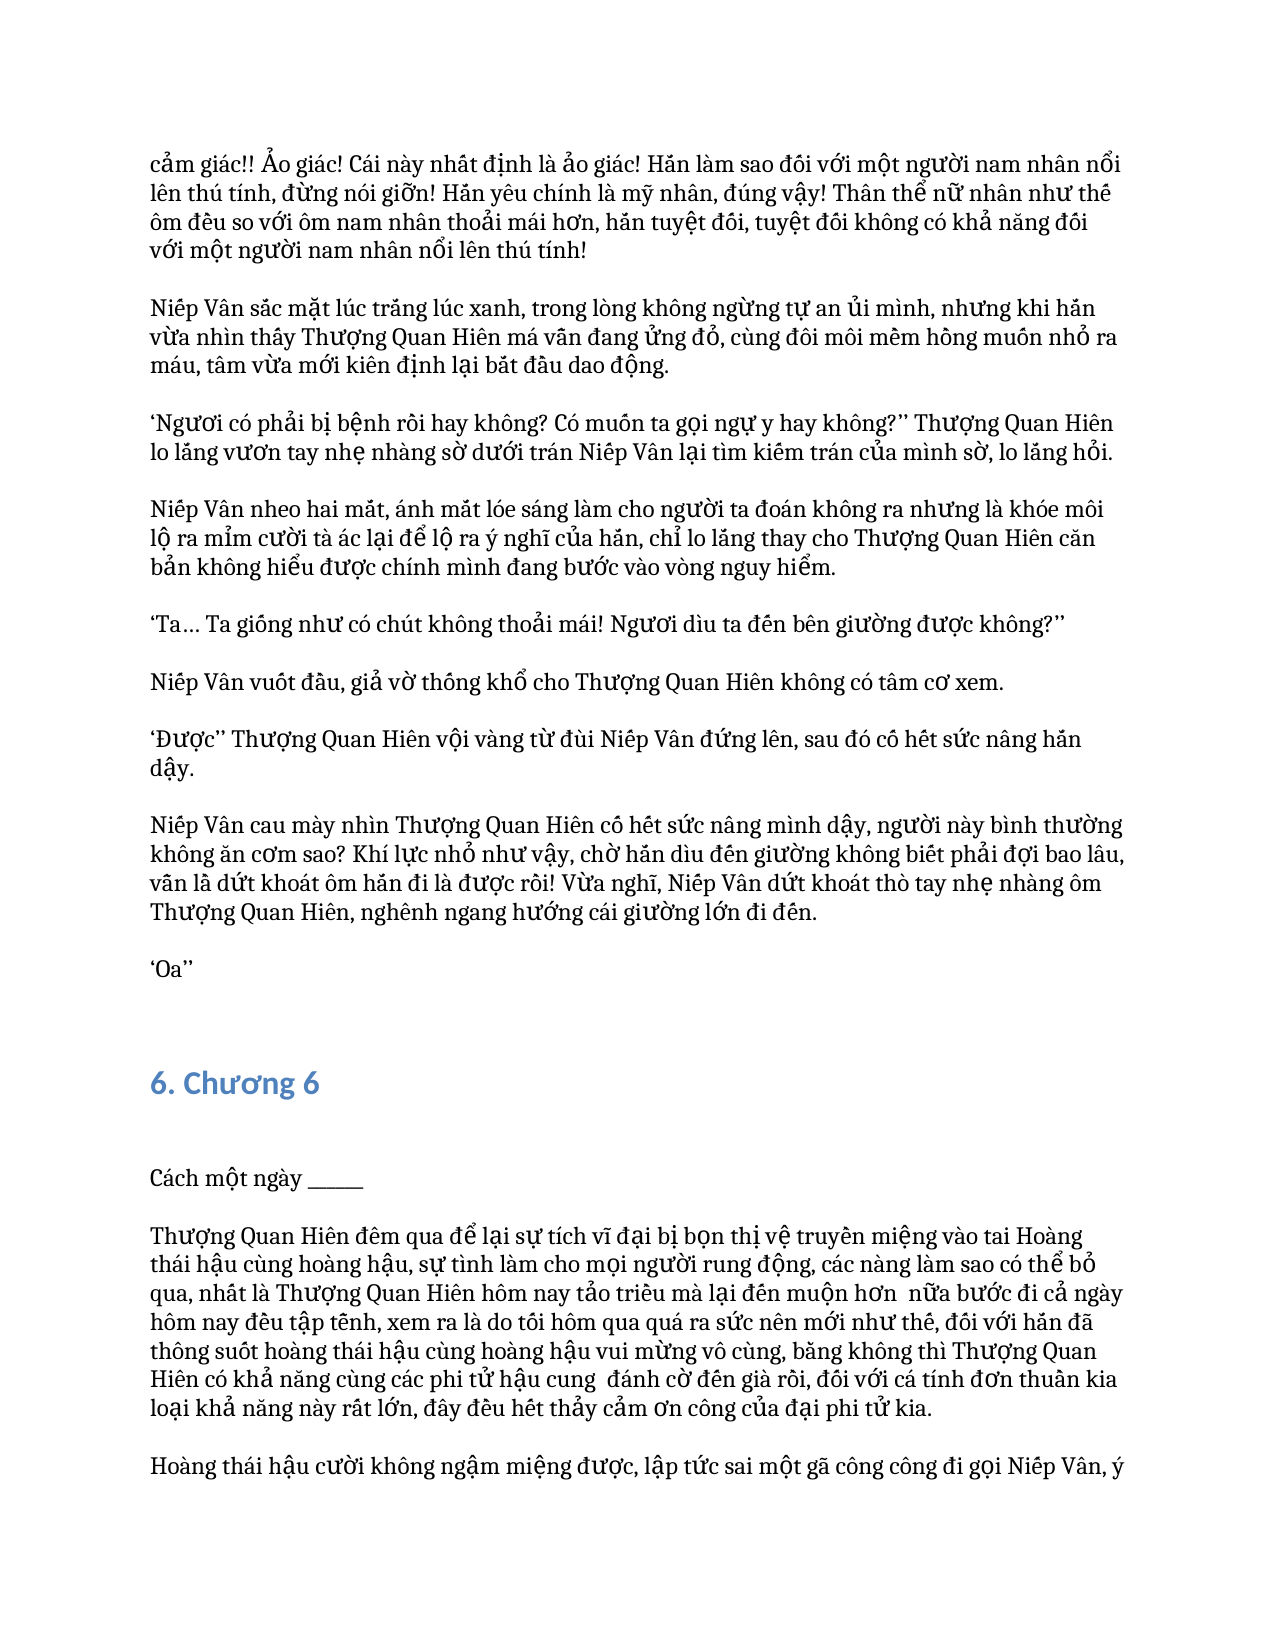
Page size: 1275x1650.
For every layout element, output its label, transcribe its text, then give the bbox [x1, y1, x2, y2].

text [150, 150, 1125, 1041]
subtitle 6. Chương 6 [150, 1062, 1125, 1103]
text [150, 1107, 1125, 1480]
